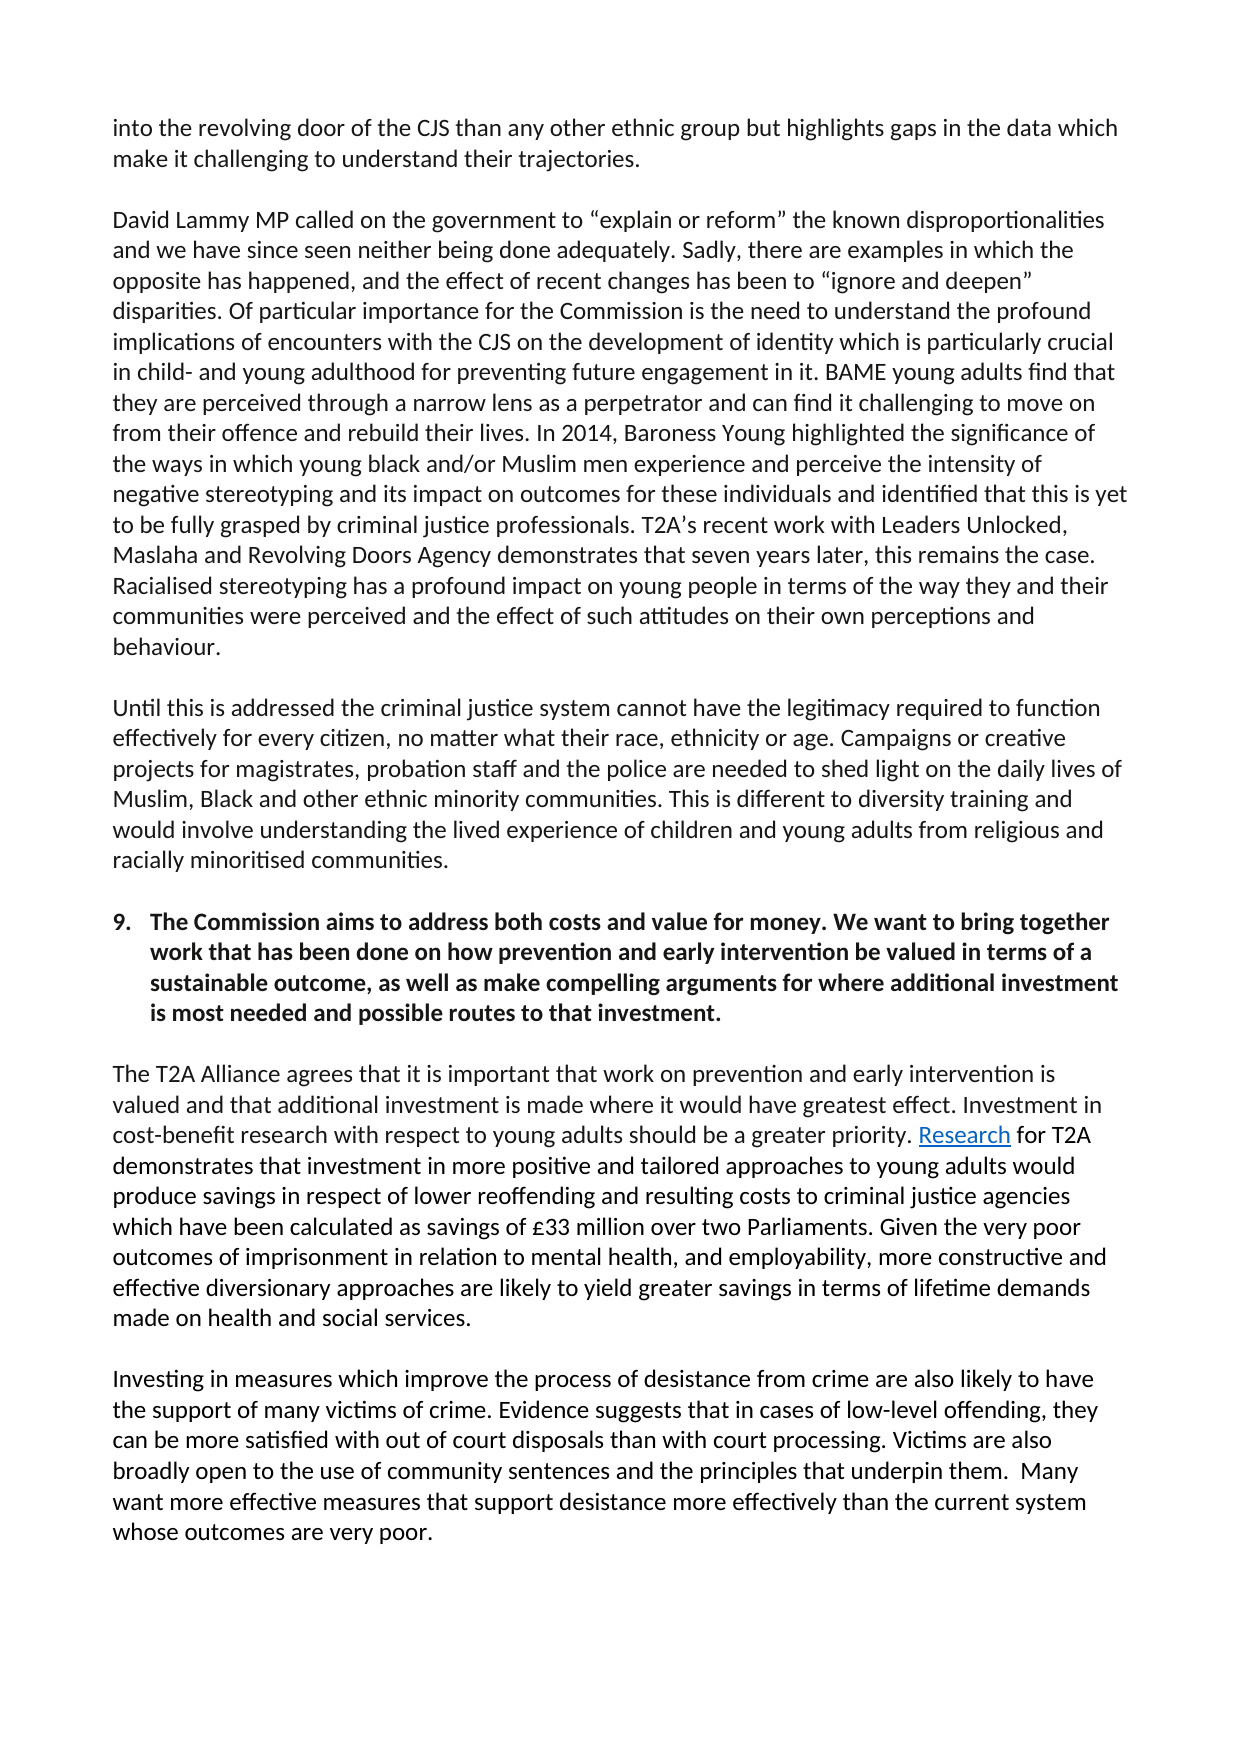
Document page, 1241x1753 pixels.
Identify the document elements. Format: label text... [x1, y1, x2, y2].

text The T2A Alliance agrees that it is important that work on prevention and early intervention is valued and that additional investment is made where it would have greatest effect. Investment in cost-benefit research with respect to young adults should be a greater priority. Research for T2A demonstrates that investment in more positive and tailored approaches to young adults would produce savings in respect of lower reoffending and resulting costs to criminal justice agencies which have been calculated as savings of £33 million over two Parliaments. Given the very poor outcomes of imprisonment in relation to mental health, and employability, more constructive and effective diversionary approaches are likely to yield greater savings in terms of lifetime demands made on health and social services. [112, 1058, 1128, 1333]
text Until this is addressed the criminal justice system cannot have the legitimacy required to function effectively for every citizen, no matter what their race, ethnicity or age. Campaigns or creative projects for magistrates, probation staff and the police are needed to shed light on the daily lives of Muslim, Black and other ethnic minority communities. This is different to diversity training and would involve understanding the lived experience of children and young adults from religious and racially minoritised communities. [112, 692, 1128, 875]
text David Lammy MP called on the government to “explain or reform” the known disproportionalities and we have since seen neither being done adequately. Sadly, there are examples in which the opposite has happened, and the effect of recent changes has been to “ignore and deepen” disparities. Of particular importance for the Commission is the need to understand the profound implications of encounters with the CJS on the development of identity which is particularly crucial in child- and young adulthood for preventing future engagement in it. BAME young adults find that they are perceived through a narrow lens as a perpetrator and can find it challenging to move on from their offence and rebuild their lives. In 2014, Baroness Young highlighted the significance of the ways in which young black and/or Muslim men experience and perceive the intensity of negative stereotyping and its impact on outcomes for these individuals and identified that this is yet to be fully grasped by criminal justice professionals. T2A’s recent work with Leaders Unlocked, Maslaha and Revolving Doors Agency demonstrates that seven years later, this remains the case. Racialised stereotyping has a profound impact on young people in terms of the way they and their communities were perceived and the effect of such attitudes on their own perceptions and behaviour. [112, 204, 1128, 662]
text Investing in measures which improve the process of desistance from crime are also likely to have the support of many victims of crime. Evidence suggests that in cases of low-level offending, they can be more satisfied with out of court disposals than with court processing. Victims are also broadly open to the use of community sentences and the principles that underpin them. Many want more effective measures that support desistance more effectively than the current system whose outcomes are very poor. [112, 1363, 1128, 1547]
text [112, 112, 1128, 173]
list The Commission aims to address both costs and value for money. We want to bring together work that has been done on how prevention and early intervention be valued in terms of a sustainable outcome, as well as make compelling arguments for where additional investment is most needed and possible routes to that investment. [112, 906, 1128, 1028]
